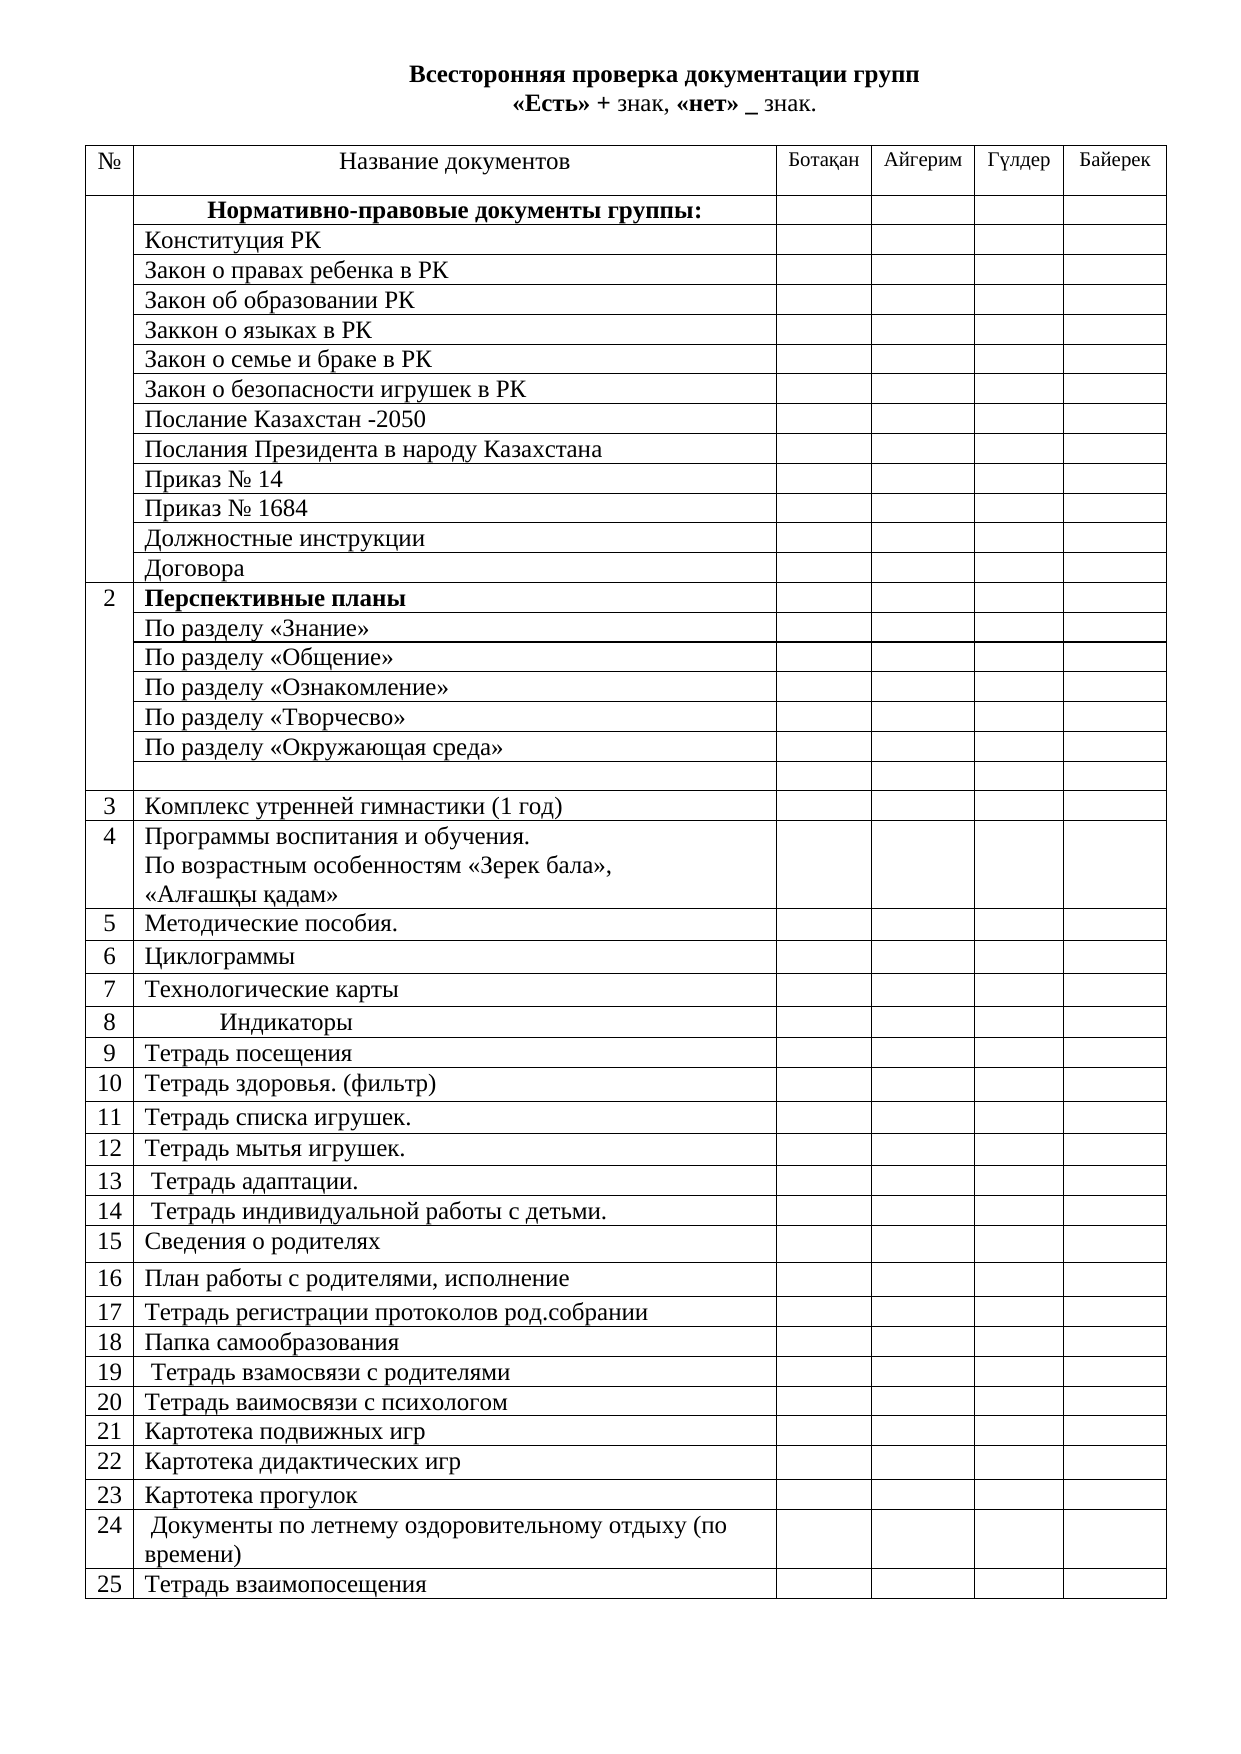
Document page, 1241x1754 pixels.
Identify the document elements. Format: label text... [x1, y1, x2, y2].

table_cell Договора [134, 553, 776, 582]
table_cell [872, 1297, 974, 1326]
table_cell [1064, 1038, 1166, 1067]
table_cell Технологические карты [134, 974, 776, 1006]
table_cell 13 [86, 1166, 133, 1195]
table_cell [777, 1480, 871, 1509]
table_cell [872, 464, 974, 492]
table_cell [777, 1569, 871, 1597]
table_cell [975, 285, 1063, 314]
table_cell Перспективные планы [134, 583, 776, 612]
table_cell [777, 1134, 871, 1165]
table_cell [1064, 1297, 1166, 1326]
table_cell [975, 1510, 1063, 1568]
table_cell [1064, 791, 1166, 820]
table_cell Тетрадь посещения [134, 1038, 776, 1067]
table_cell [1064, 1327, 1166, 1356]
table_cell [872, 345, 974, 373]
table_cell 25 [86, 1569, 133, 1597]
table_cell [1064, 941, 1166, 973]
table_header Айгерим [872, 146, 974, 194]
table_cell [777, 434, 871, 463]
table_cell 17 [86, 1297, 133, 1326]
table_cell [1064, 909, 1166, 940]
table_header Ботақан [777, 146, 871, 194]
table_cell [872, 1068, 974, 1101]
table_cell 5 [86, 909, 133, 940]
table_cell [872, 1134, 974, 1165]
table_cell 4 [86, 821, 133, 907]
table_cell [975, 1446, 1063, 1479]
table_cell [975, 613, 1063, 641]
table_cell [777, 1038, 871, 1067]
table_cell [872, 285, 974, 314]
table_cell 20 [86, 1387, 133, 1415]
table_cell [777, 1510, 871, 1568]
table_cell [872, 315, 974, 343]
table_cell [872, 1510, 974, 1568]
table_cell По разделу «Общение» [134, 643, 776, 671]
table_cell [777, 672, 871, 701]
table_cell [777, 315, 871, 343]
table_cell [777, 909, 871, 940]
table_cell [1064, 374, 1166, 403]
table_cell [975, 791, 1063, 820]
table_cell [1064, 285, 1166, 314]
table_header Название документов [134, 146, 776, 194]
table_cell [777, 1196, 871, 1225]
table_cell [1064, 762, 1166, 790]
table_cell [975, 523, 1063, 552]
table_cell [1064, 1134, 1166, 1165]
table_cell [1064, 345, 1166, 373]
table_cell План работы с родителями, исполнение [134, 1263, 776, 1296]
table_cell Папка самообразования [134, 1327, 776, 1356]
table_cell 11 [86, 1102, 133, 1132]
table_cell Программы воспитания и обучения. По возрастным особенностям «Зерек бала», «Алғашқы қадам» [134, 821, 776, 907]
table_cell [872, 702, 974, 731]
table_cell [777, 791, 871, 820]
table_cell [777, 1226, 871, 1262]
table_cell [975, 672, 1063, 701]
table_cell [975, 225, 1063, 254]
table_cell [975, 732, 1063, 761]
table_cell [777, 643, 871, 671]
table_cell [975, 464, 1063, 492]
table_cell [777, 464, 871, 492]
table_cell По разделу «Творчесво» [134, 702, 776, 731]
table_cell [1064, 523, 1166, 552]
table_cell 2 [86, 583, 133, 790]
table_cell По разделу «Окружающая среда» [134, 732, 776, 761]
table_cell Картотека дидактических игр [134, 1446, 776, 1479]
table_cell [777, 523, 871, 552]
table_cell Тетрадь мытья игрушек. [134, 1134, 776, 1165]
table_cell Послание Казахстан -2050 [134, 404, 776, 433]
table_cell [777, 702, 871, 731]
table_cell 9 [86, 1038, 133, 1067]
table_cell Тетрадь взамосвязи с родителями [134, 1357, 776, 1386]
table_cell [1064, 434, 1166, 463]
table_cell [1064, 702, 1166, 731]
table_cell [777, 821, 871, 907]
table_cell [872, 672, 974, 701]
table_cell [975, 255, 1063, 284]
table_cell [1064, 1480, 1166, 1509]
table_cell 10 [86, 1068, 133, 1101]
table_cell [1064, 1102, 1166, 1132]
table_cell [975, 1297, 1063, 1326]
table_cell 7 [86, 974, 133, 1006]
table_cell [975, 1166, 1063, 1195]
table_cell [777, 404, 871, 433]
table_cell 14 [86, 1196, 133, 1225]
table_cell [777, 1102, 871, 1132]
table_cell [975, 1038, 1063, 1067]
table_cell [872, 1007, 974, 1037]
table_cell Тетрадь ваимосвязи с психологом [134, 1387, 776, 1415]
table_cell Документы по летнему оздоровительному отдыху (по времени) [134, 1510, 776, 1568]
table_cell [872, 909, 974, 940]
table_cell [777, 941, 871, 973]
table_cell [1064, 1416, 1166, 1445]
table_cell Циклограммы [134, 941, 776, 973]
table_cell [777, 1297, 871, 1326]
table_cell [872, 762, 974, 790]
table_cell 19 [86, 1357, 133, 1386]
table_cell [872, 523, 974, 552]
table_cell [872, 643, 974, 671]
table_cell [975, 909, 1063, 940]
table_cell [777, 1387, 871, 1415]
table_cell 18 [86, 1327, 133, 1356]
table_cell Картотека подвижных игр [134, 1416, 776, 1445]
table_cell [872, 225, 974, 254]
table_cell [872, 974, 974, 1006]
table_cell [1064, 1446, 1166, 1479]
table_cell [777, 1166, 871, 1195]
table_cell Тетрадь индивидуальной работы с детьми. [134, 1196, 776, 1225]
table_cell [872, 434, 974, 463]
table_cell [872, 553, 974, 582]
table_cell 8 [86, 1007, 133, 1037]
table_cell [777, 345, 871, 373]
table_cell [872, 404, 974, 433]
table_cell [975, 374, 1063, 403]
table_cell По разделу «Знание» [134, 613, 776, 641]
table_cell [777, 374, 871, 403]
table_cell [975, 974, 1063, 1006]
table_cell Комплекс утренней гимнастики (1 год) [134, 791, 776, 820]
table_cell [872, 1480, 974, 1509]
table_cell [1064, 1196, 1166, 1225]
table_cell Закон о безопасности игрушек в РК [134, 374, 776, 403]
table_cell Приказ № 14 [134, 464, 776, 492]
table_cell 15 [86, 1226, 133, 1262]
table_cell [1064, 974, 1166, 1006]
table_cell [1064, 225, 1166, 254]
table_cell [872, 1102, 974, 1132]
table_cell Методические пособия. [134, 909, 776, 940]
table_cell Тетрадь адаптации. [134, 1166, 776, 1195]
table_cell [872, 255, 974, 284]
table_cell [975, 1007, 1063, 1037]
table_cell [777, 553, 871, 582]
table_cell Сведения о родителях [134, 1226, 776, 1262]
table_cell [975, 1263, 1063, 1296]
table_cell [1064, 583, 1166, 612]
text «Есть» + знак, «нет» _ знак. [177, 88, 1152, 117]
table_header Байерек [1064, 146, 1166, 194]
table_cell [975, 1327, 1063, 1356]
table_cell 21 [86, 1416, 133, 1445]
table_cell [1064, 1263, 1166, 1296]
table_cell [975, 1134, 1063, 1165]
table_cell [872, 941, 974, 973]
table_cell [872, 374, 974, 403]
table_cell [1064, 494, 1166, 522]
table_header Гүлдер [975, 146, 1063, 194]
table_cell [777, 255, 871, 284]
table_cell [777, 225, 871, 254]
table_cell [777, 1416, 871, 1445]
table_cell [975, 404, 1063, 433]
table_cell Тетрадь списка игрушек. [134, 1102, 776, 1132]
table_cell [975, 821, 1063, 907]
table_cell Закон о правах ребенка в РК [134, 255, 776, 284]
table_cell Картотека прогулок [134, 1480, 776, 1509]
table_cell [1064, 672, 1166, 701]
text Всесторонняя проверка документации групп [177, 59, 1152, 88]
table_cell [872, 1263, 974, 1296]
table_cell [975, 315, 1063, 343]
table_cell [1064, 1357, 1166, 1386]
table_cell [1064, 613, 1166, 641]
table_cell [975, 1102, 1063, 1132]
table_cell [777, 974, 871, 1006]
table_cell [1064, 1007, 1166, 1037]
table_cell [975, 196, 1063, 224]
table_cell [872, 494, 974, 522]
table_cell [777, 1068, 871, 1101]
table_cell [1064, 255, 1166, 284]
table_cell [872, 583, 974, 612]
table_cell [1064, 464, 1166, 492]
table_cell [1064, 1068, 1166, 1101]
table_cell [777, 1446, 871, 1479]
table_cell 23 [86, 1480, 133, 1509]
table_cell [872, 196, 974, 224]
table_cell [872, 1327, 974, 1356]
table_cell [975, 1357, 1063, 1386]
table_cell [975, 1480, 1063, 1509]
table_cell [777, 285, 871, 314]
table_cell Закон об образовании РК [134, 285, 776, 314]
table_cell Индикаторы [134, 1007, 776, 1037]
table_cell [777, 613, 871, 641]
table_cell Должностные инструкции [134, 523, 776, 552]
table_cell 12 [86, 1134, 133, 1165]
table_cell [872, 1038, 974, 1067]
table_cell [1064, 821, 1166, 907]
table_cell [1064, 196, 1166, 224]
table_cell Послания Президента в народу Казахстана [134, 434, 776, 463]
table_cell [975, 345, 1063, 373]
table_cell [777, 1007, 871, 1037]
table_cell [1064, 1226, 1166, 1262]
table_cell [975, 1569, 1063, 1597]
table_cell [872, 1196, 974, 1225]
table_cell [777, 1357, 871, 1386]
table_cell [975, 762, 1063, 790]
table_cell [975, 553, 1063, 582]
table_cell [975, 583, 1063, 612]
table_header № [86, 146, 133, 194]
table_cell [872, 821, 974, 907]
table_cell [872, 791, 974, 820]
table_cell [872, 1387, 974, 1415]
table_cell 16 [86, 1263, 133, 1296]
table_cell [1064, 1510, 1166, 1568]
table_cell [1064, 732, 1166, 761]
table_cell 22 [86, 1446, 133, 1479]
table_cell [975, 494, 1063, 522]
table_cell [1064, 404, 1166, 433]
table_cell [777, 1263, 871, 1296]
table_cell [975, 1226, 1063, 1262]
table_cell Заккон о языках в РК [134, 315, 776, 343]
table_cell [975, 1068, 1063, 1101]
table_cell [777, 732, 871, 761]
table_cell [975, 1387, 1063, 1415]
table_cell [872, 1226, 974, 1262]
table_cell [1064, 1166, 1166, 1195]
table_cell [1064, 1387, 1166, 1415]
table_cell 3 [86, 791, 133, 820]
table_cell [872, 1166, 974, 1195]
table_cell [1064, 315, 1166, 343]
table_cell [777, 1327, 871, 1356]
table_cell [975, 434, 1063, 463]
table_cell [872, 613, 974, 641]
table_cell [975, 643, 1063, 671]
table_cell [975, 702, 1063, 731]
table_cell Конституция РК [134, 225, 776, 254]
table_cell [975, 1416, 1063, 1445]
table_cell [872, 1569, 974, 1597]
table_cell 6 [86, 941, 133, 973]
table_cell [777, 494, 871, 522]
table_cell [1064, 1569, 1166, 1597]
table_cell [777, 583, 871, 612]
table_cell Тетрадь регистрации протоколов род.собрании [134, 1297, 776, 1326]
table_cell [1064, 643, 1166, 671]
table_cell [872, 1446, 974, 1479]
table_cell Закон о семье и браке в РК [134, 345, 776, 373]
table_cell [872, 732, 974, 761]
table_cell [777, 196, 871, 224]
table_cell [872, 1416, 974, 1445]
table_cell [975, 941, 1063, 973]
table_cell [872, 1357, 974, 1386]
table_cell [1064, 553, 1166, 582]
table_cell [86, 196, 133, 582]
table_cell 24 [86, 1510, 133, 1568]
table_cell По разделу «Ознакомление» [134, 672, 776, 701]
table_cell Тетрадь здоровья. (фильтр) [134, 1068, 776, 1101]
table_cell [975, 1196, 1063, 1225]
table_cell [134, 762, 776, 790]
table_cell Тетрадь взаимопосещения [134, 1569, 776, 1597]
table_cell Приказ № 1684 [134, 494, 776, 522]
table_cell Нормативно-правовые документы группы: [134, 196, 776, 224]
table_cell [777, 762, 871, 790]
